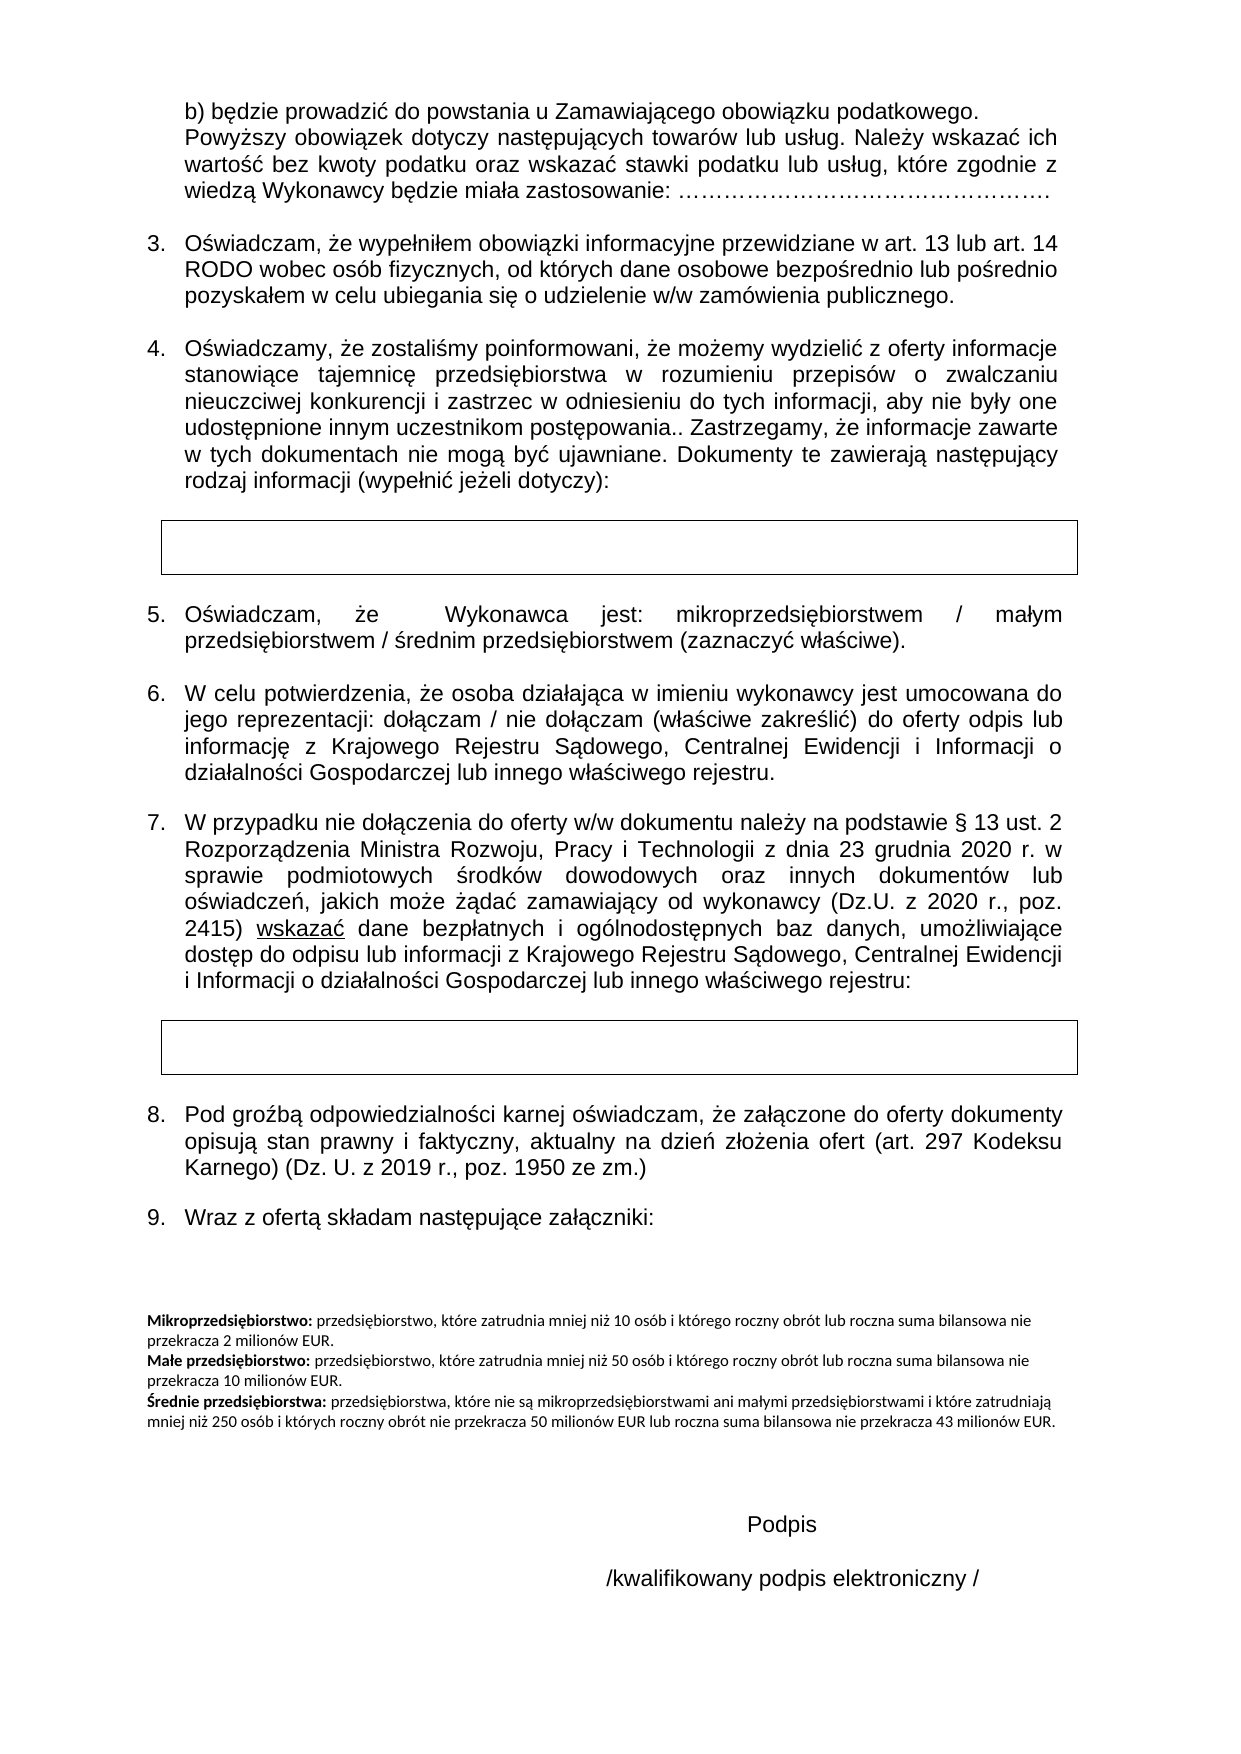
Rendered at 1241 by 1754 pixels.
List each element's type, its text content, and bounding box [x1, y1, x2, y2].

list W celu potwierdzenia, że osoba działająca w imieniu wykonawcy jest umocowana do jego reprezentacji: dołączam / nie dołączam (właściwe zakreślić) do oferty odpis lub informację z Krajowego Rejestru Sądowego, Centralnej Ewidencji i Informacji o działalności Gospodarczej lub innego właściwego rejestru. [147, 680, 1063, 785]
text Średnie przedsiębiorstwa: przedsiębiorstwa, które nie są mikroprzedsiębiorstwami ani małymi przedsiębiorstwami i które zatrudniają mniej niż 250 osób i których roczny obrót nie przekracza 50 milionów EUR lub roczna suma bilansowa nie przekracza 43 milionów EUR. [147, 1391, 1063, 1432]
list Oświadczam, że wypełniłem obowiązki informacyjne przewidziane w art. 13 lub art. 14 RODO wobec osób fizycznych, od których dane osobowe bezpośrednio lub pośrednio pozyskałem w celu ubiegania się o udzielenie w/w zamówienia publicznego. [147, 230, 1058, 309]
list Oświadczamy, że zostaliśmy poinformowani, że możemy wydzielić z oferty informacje stanowiące tajemnicę przedsiębiorstwa w rozumieniu przepisów o zwalczaniu nieuczciwej konkurencji i zastrzec w odniesieniu do tych informacji, aby nie były one udostępnione innym uczestnikom postępowania.. Zastrzegamy, że informacje zawarte w tych dokumentach nie mogą być ujawniane. Dokumenty te zawierają następujący rodzaj informacji (wypełnić jeżeli dotyczy): [147, 335, 1058, 493]
text Podpis [147, 1511, 1063, 1537]
text b) będzie prowadzić do powstania u Zamawiającego obowiązku podatkowego. [184, 98, 1058, 124]
table_header [162, 1021, 1077, 1074]
list W przypadku nie dołączenia do oferty w/w dokumentu należy na podstawie § 13 ust. 2 Rozporządzenia Ministra Rozwoju, Pracy i Technologii z dnia 23 grudnia 2020 r. w sprawie podmiotowych środków dowodowych oraz innych dokumentów lub oświadczeń, jakich może żądać zamawiający od wykonawcy (Dz.U. z 2020 r., poz. 2415) wskazać dane bezpłatnych i ogólnodostępnych baz danych, umożliwiające dostęp do odpisu lub informacji z Krajowego Rejestru Sądowego, Centralnej Ewidencji i Informacji o działalności Gospodarczej lub innego właściwego rejestru: [147, 809, 1063, 994]
list Oświadczam, że Wykonawca jest: mikroprzedsiębiorstwem / małym przedsiębiorstwem / średnim przedsiębiorstwem (zaznaczyć właściwe). [147, 601, 1063, 653]
text Mikroprzedsiębiorstwo: przedsiębiorstwo, które zatrudnia mniej niż 10 osób i którego roczny obrót lub roczna suma bilansowa nie przekracza 2 milionów EUR. [147, 1310, 1063, 1350]
text /kwalifikowany podpis elektroniczny / [447, 1565, 1063, 1619]
list Pod groźbą odpowiedzialności karnej oświadczam, że załączone do oferty dokumenty opisują stan prawny i faktyczny, aktualny na dzień złożenia ofert (art. 297 Kodeksu Karnego) (Dz. U. z 2019 r., poz. 1950 ze zm.) [147, 1101, 1063, 1180]
list Wraz z ofertą składam następujące załączniki: [147, 1204, 1063, 1231]
text Małe przedsiębiorstwo: przedsiębiorstwo, które zatrudnia mniej niż 50 osób i którego roczny obrót lub roczna suma bilansowa nie przekracza 10 milionów EUR. [147, 1350, 1063, 1391]
table_header [162, 521, 1077, 573]
text Powyższy obowiązek dotyczy następujących towarów lub usług. Należy wskazać ich wartość bez kwoty podatku oraz wskazać stawki podatku lub usług, które zgodnie z wiedzą Wykonawcy będzie miała zastosowanie: …………………………………………. [184, 124, 1058, 203]
